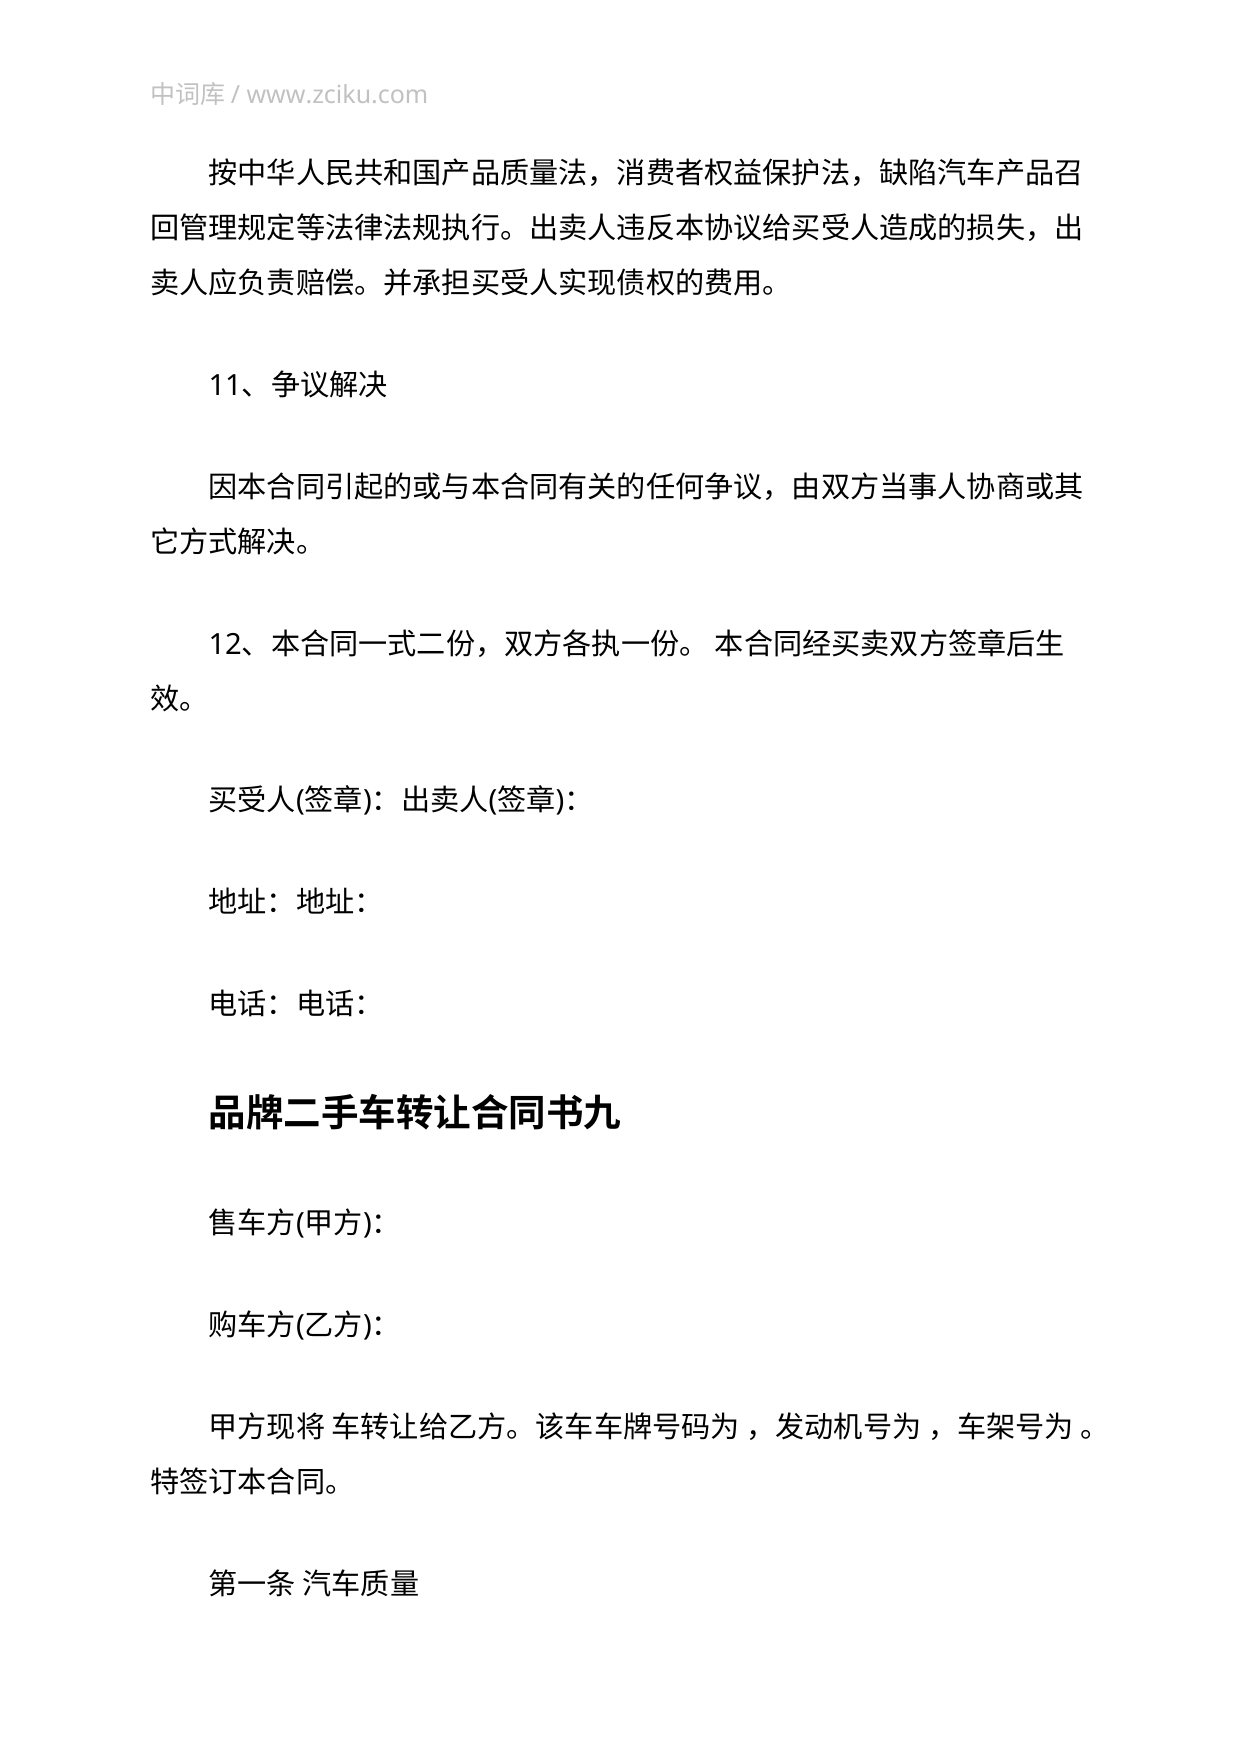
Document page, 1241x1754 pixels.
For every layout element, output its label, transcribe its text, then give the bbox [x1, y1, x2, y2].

text 按中华人民共和国产品质量法，消费者权益保护法，缺陷汽车产品召回管理规定等法律法规执行。出卖人违反本协议给买受人造成的损失，出卖人应负责赔偿。并承担买受人实现债权的费用。 [150, 150, 1090, 302]
text 11、争议解决 [150, 362, 1090, 404]
text 地址：地址： [150, 879, 1090, 921]
text 品牌二手车转让合同书九 [150, 1082, 1090, 1137]
text 购车方(乙方)： [150, 1302, 1090, 1344]
text 12、本合同一式二份，双方各执一份。 本合同经买卖双方签章后生效。 [150, 620, 1090, 717]
text 第一条 汽车质量 [150, 1561, 1090, 1603]
text 买受人(签章)：出卖人(签章)： [150, 777, 1090, 819]
text 因本合同引起的或与本合同有关的任何争议，由双方当事人协商或其它方式解决。 [150, 463, 1090, 561]
text 甲方现将 车转让给乙方。该车车牌号码为 ，发动机号为 ，车架号为 。特签订本合同。 [150, 1404, 1090, 1501]
text 售车方(甲方)： [150, 1200, 1090, 1242]
text 电话：电话： [150, 981, 1090, 1023]
